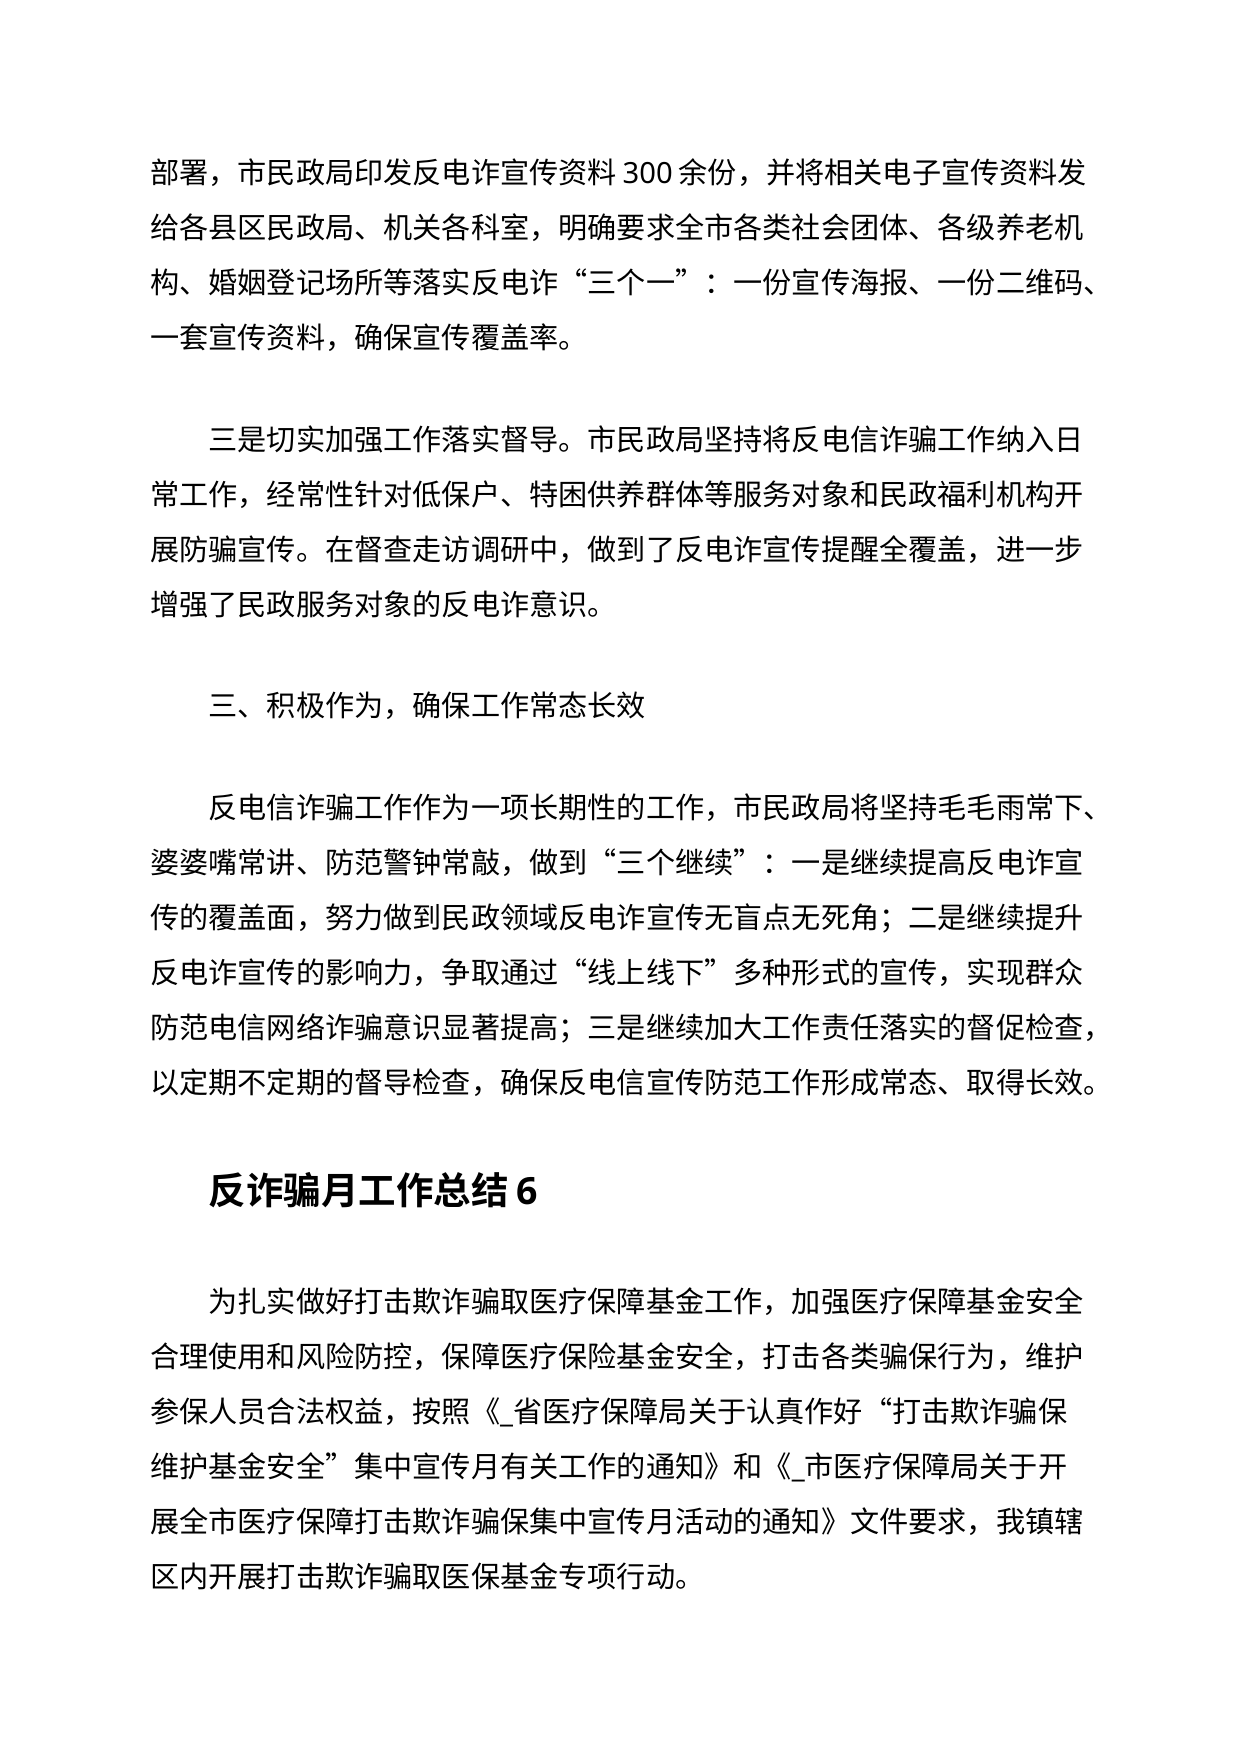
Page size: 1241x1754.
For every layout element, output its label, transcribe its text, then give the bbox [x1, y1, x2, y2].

text 为扎实做好打击欺诈骗取医疗保障基金工作，加强医疗保障基金安全合理使用和风险防控，保障医疗保险基金安全，打击各类骗保行为，维护参保人员合法权益，按照《_省医疗保障局关于认真作好“打击欺诈骗保维护基金安全”集中宣传月有关工作的通知》和《_市医疗保障局关于开展全市医疗保障打击欺诈骗保集中宣传月活动的通知》文件要求，我镇辖区内开展打击欺诈骗取医保基金专项行动。 [150, 1279, 1090, 1596]
text 三、积极作为，确保工作常态长效 [150, 683, 1090, 725]
text 反诈骗月工作总结6 [150, 1161, 1090, 1216]
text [150, 150, 1090, 357]
text 反电信诈骗工作作为一项长期性的工作，市民政局将坚持毛毛雨常下、婆婆嘴常讲、防范警钟常敲，做到“三个继续”：一是继续提高反电诈宣传的覆盖面，努力做到民政领域反电诈宣传无盲点无死角；二是继续提升反电诈宣传的影响力，争取通过“线上线下”多种形式的宣传，实现群众防范电信网络诈骗意识显著提高；三是继续加大工作责任落实的督促检查，以定期不定期的督导检查，确保反电信宣传防范工作形成常态、取得长效。 [150, 785, 1090, 1102]
text 三是切实加强工作落实督导。市民政局坚持将反电信诈骗工作纳入日常工作，经常性针对低保户、特困供养群体等服务对象和民政福利机构开展防骗宣传。在督查走访调研中，做到了反电诈宣传提醒全覆盖，进一步增强了民政服务对象的反电诈意识。 [150, 417, 1090, 623]
